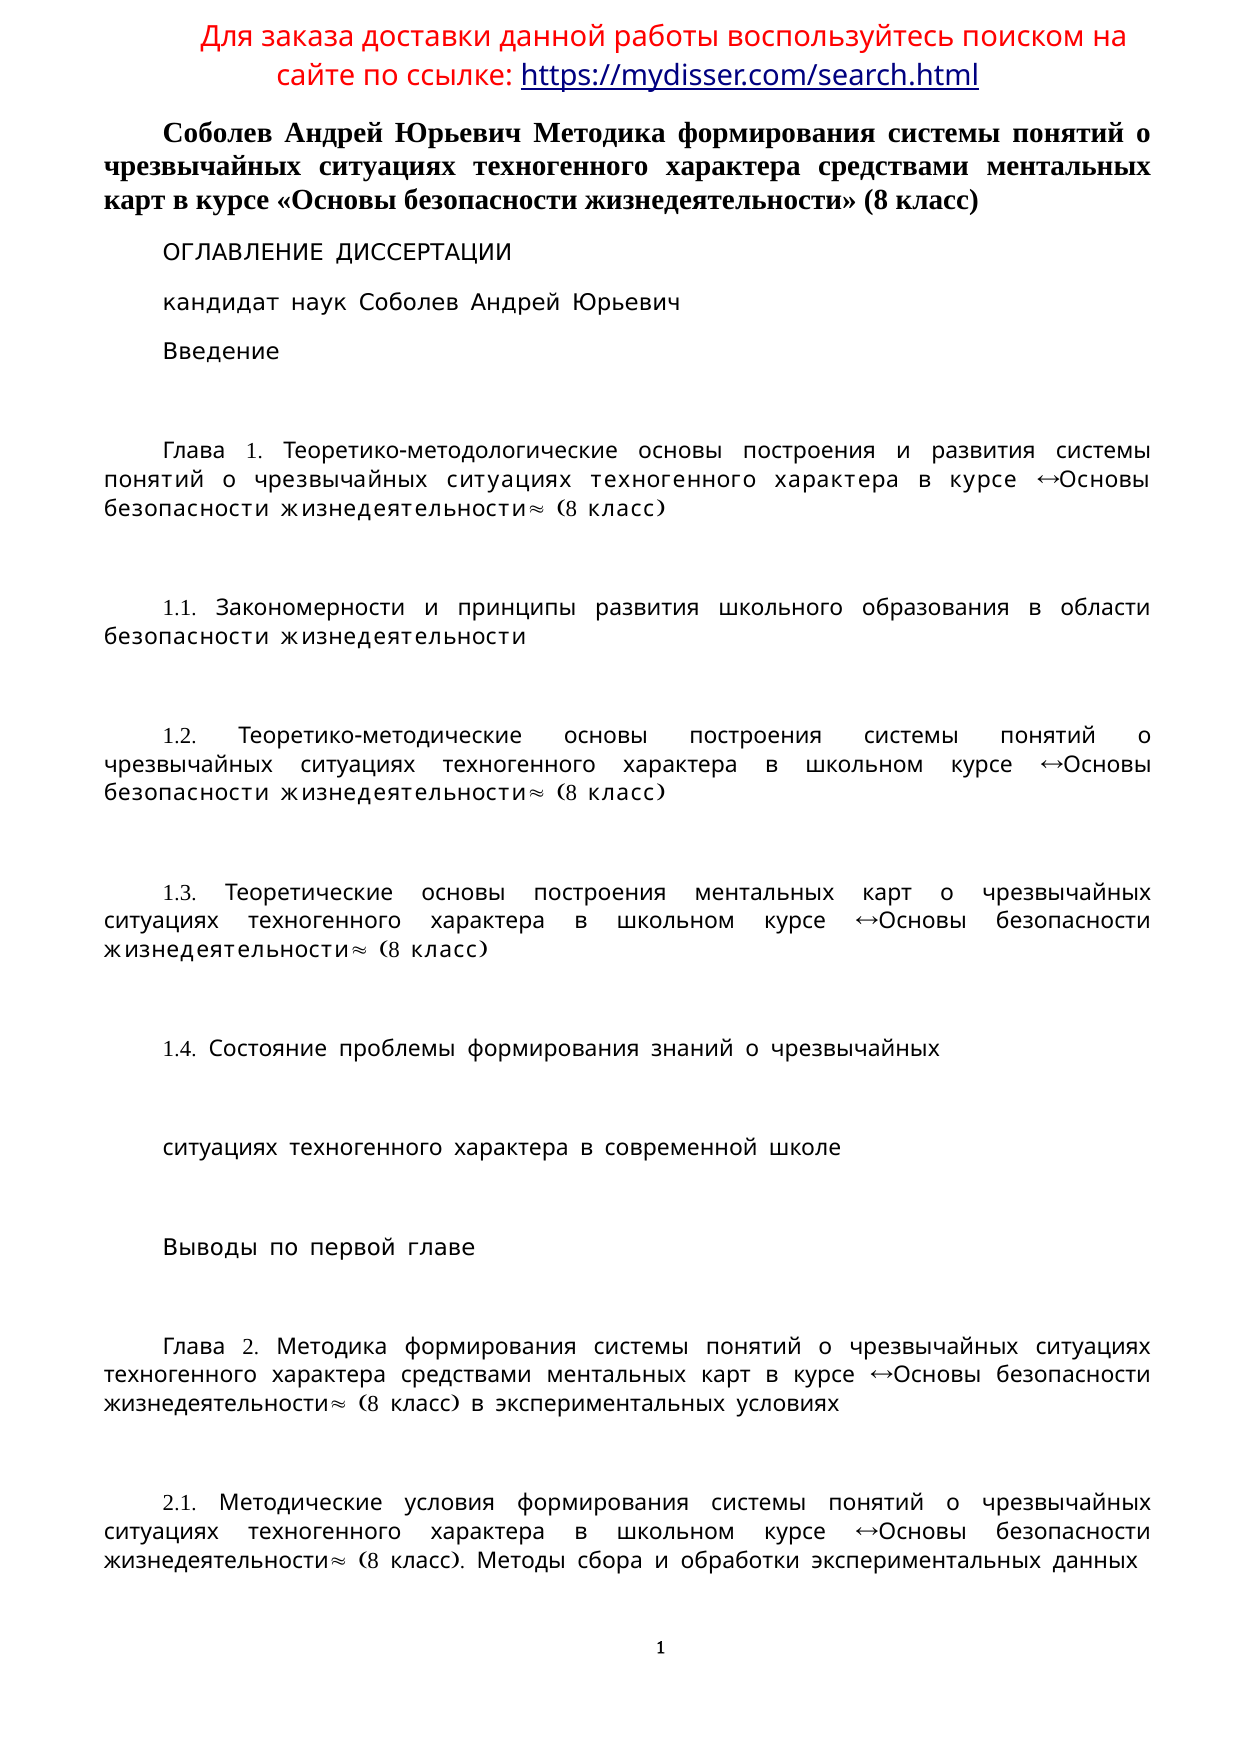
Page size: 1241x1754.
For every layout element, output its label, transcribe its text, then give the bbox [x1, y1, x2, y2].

text ситуациях техногенного характера в современной школе [103, 1132, 1152, 1161]
text Выводы по первой главе [103, 1231, 1152, 1260]
text ОГЛАВЛЕНИЕ ДИССЕРТАЦИИ [103, 236, 1152, 265]
text 1.2. Теоретико-методические основы построения системы понятий о чрезвычайных ситуациях техногенного характера в школьном курсе «Основы безопасности жизнедеятельности» (8 класс) [103, 719, 1152, 806]
text 1.3. Теоретические основы построения ментальных карт о чрезвычайных ситуациях техногенного характера в школьном курсе «Основы безопасности жизнедеятельности» (8 класс) [103, 876, 1152, 962]
text Соболев Андрей Юрьевич Методика формирования системы понятий о чрезвычайных ситуациях техногенного характера средствами ментальных карт в курсе «Основы безопасности жизнедеятельности» (8 класс) [103, 115, 1152, 216]
text кандидат наук Соболев Андрей Юрьевич [103, 286, 1152, 315]
text Введение [103, 336, 1152, 364]
text Глава 1. Теоретико-методологические основы построения и развития системы понятий о чрезвычайных ситуациях техногенного характера в курсе «Основы безопасности жизнедеятельности» (8 класс) [103, 435, 1152, 521]
text Глава 2. Методика формирования системы понятий о чрезвычайных ситуациях техногенного характера средствами ментальных карт в курсе «Основы безопасности жизнедеятельности» (8 класс) в экспериментальных условиях [103, 1330, 1152, 1416]
text 1.4. Состояние проблемы формирования знаний о чрезвычайных [103, 1033, 1152, 1061]
text 1.1. Закономерности и принципы развития школьного образования в области безопасности жизнедеятельности [103, 591, 1152, 649]
text 2.1. Методические условия формирования системы понятий о чрезвычайных ситуациях техногенного характера в школьном курсе «Основы безопасности жизнедеятельности» (8 класс). Методы сбора и обработки экспериментальных данных [103, 1487, 1152, 1573]
